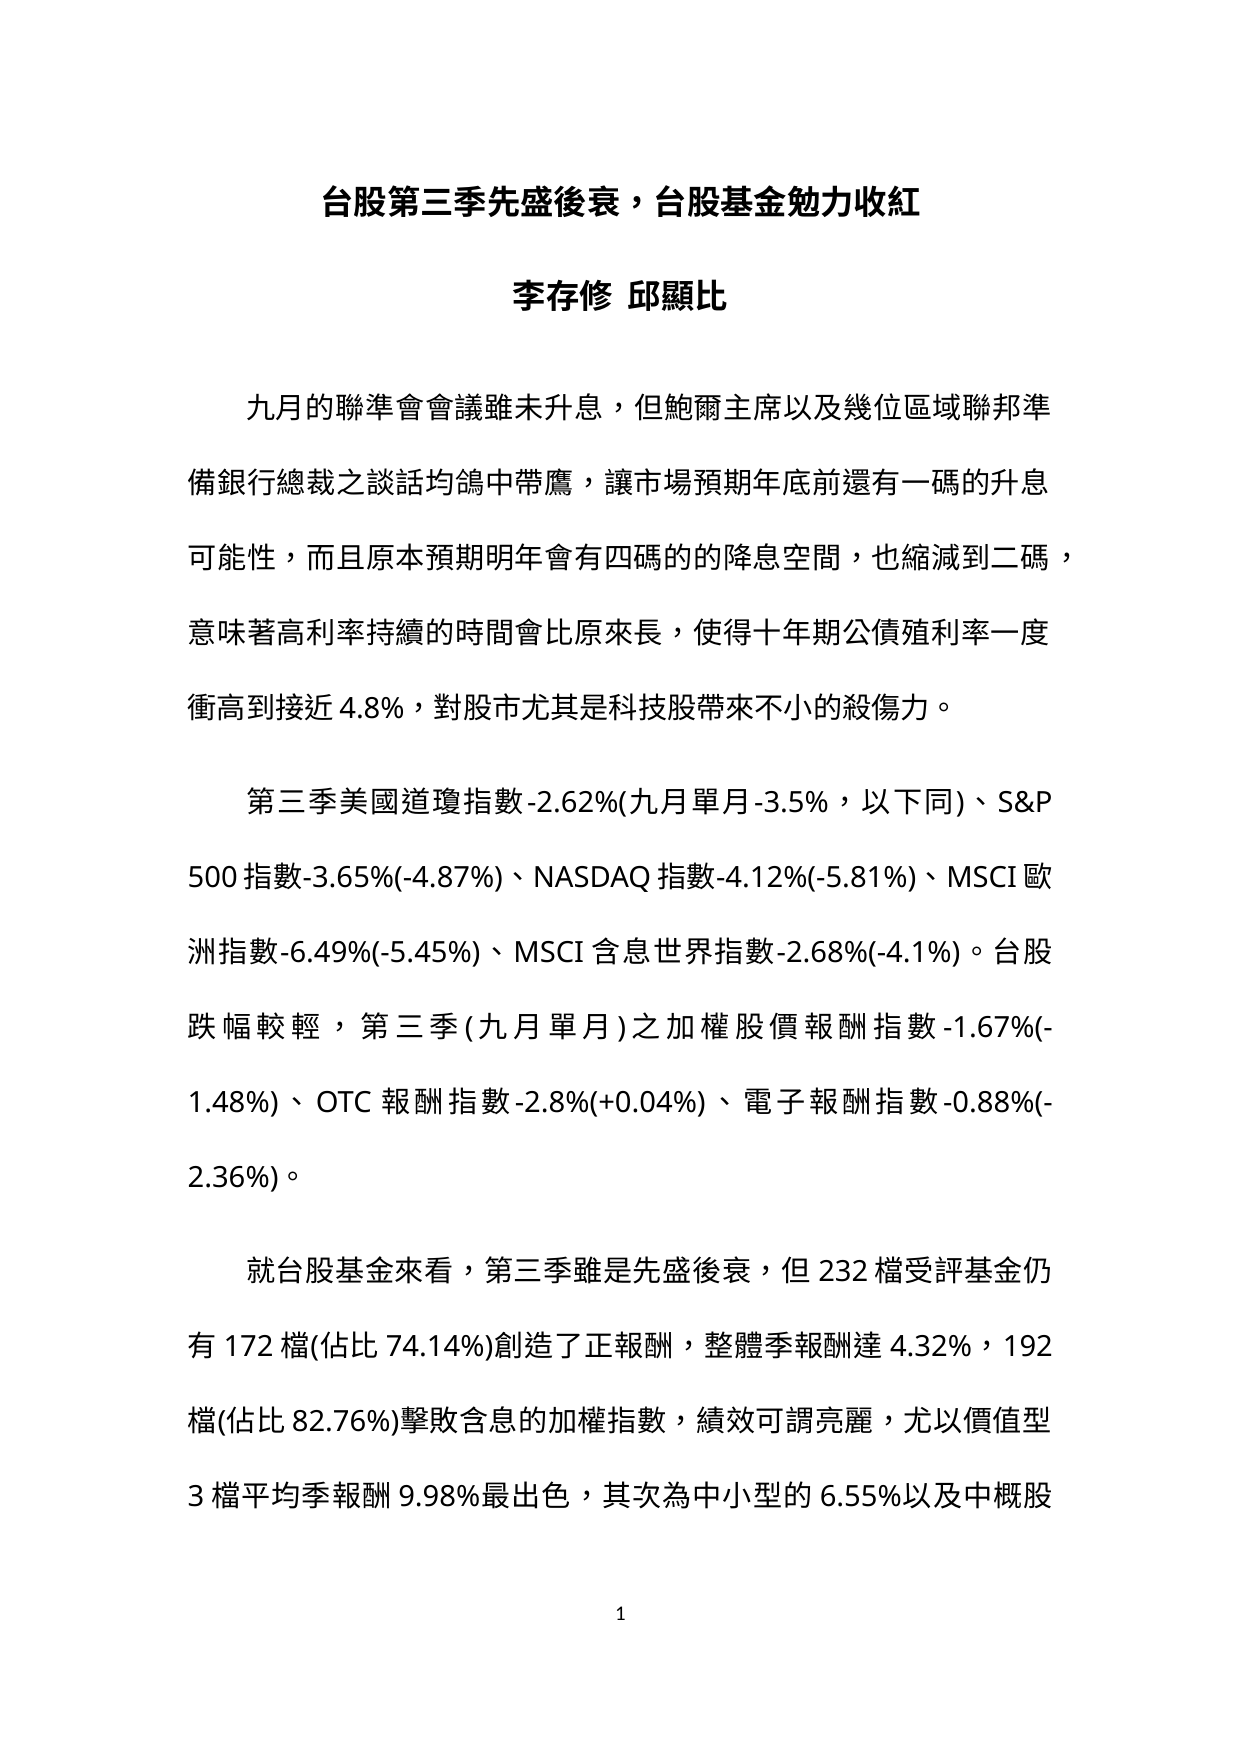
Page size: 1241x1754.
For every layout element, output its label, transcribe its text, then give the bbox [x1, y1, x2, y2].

text 李存修 邱顯比 [187, 256, 1053, 331]
text 第三季美國道瓊指數-2.62%(九月單月-3.5%，以下同)、S&P 500指數-3.65%(-4.87%)、NASDAQ指數-4.12%(-5.81%)、MSCI歐洲指數-6.49%(-5.45%)、MSCI含息世界指數-2.68%(-4.1%)。台股跌幅較輕，第三季(九月單月)之加權股價報酬指數-1.67%(-1.48%)、OTC報酬指數-2.8%(+0.04%)、電子報酬指數-0.88%(-2.36%)。 [187, 762, 1053, 1212]
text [187, 1231, 1053, 1531]
text 九月的聯準會會議雖未升息，但鮑爾主席以及幾位區域聯邦準備銀行總裁之談話均鴿中帶鷹，讓市場預期年底前還有一碼的升息可能性，而且原本預期明年會有四碼的的降息空間，也縮減到二碼，意味著高利率持續的時間會比原來長，使得十年期公債殖利率一度衝高到接近4.8%，對股市尤其是科技股帶來不小的殺傷力。 [187, 369, 1053, 744]
text 台股第三季先盛後衰，台股基金勉力收紅 [187, 162, 1053, 237]
